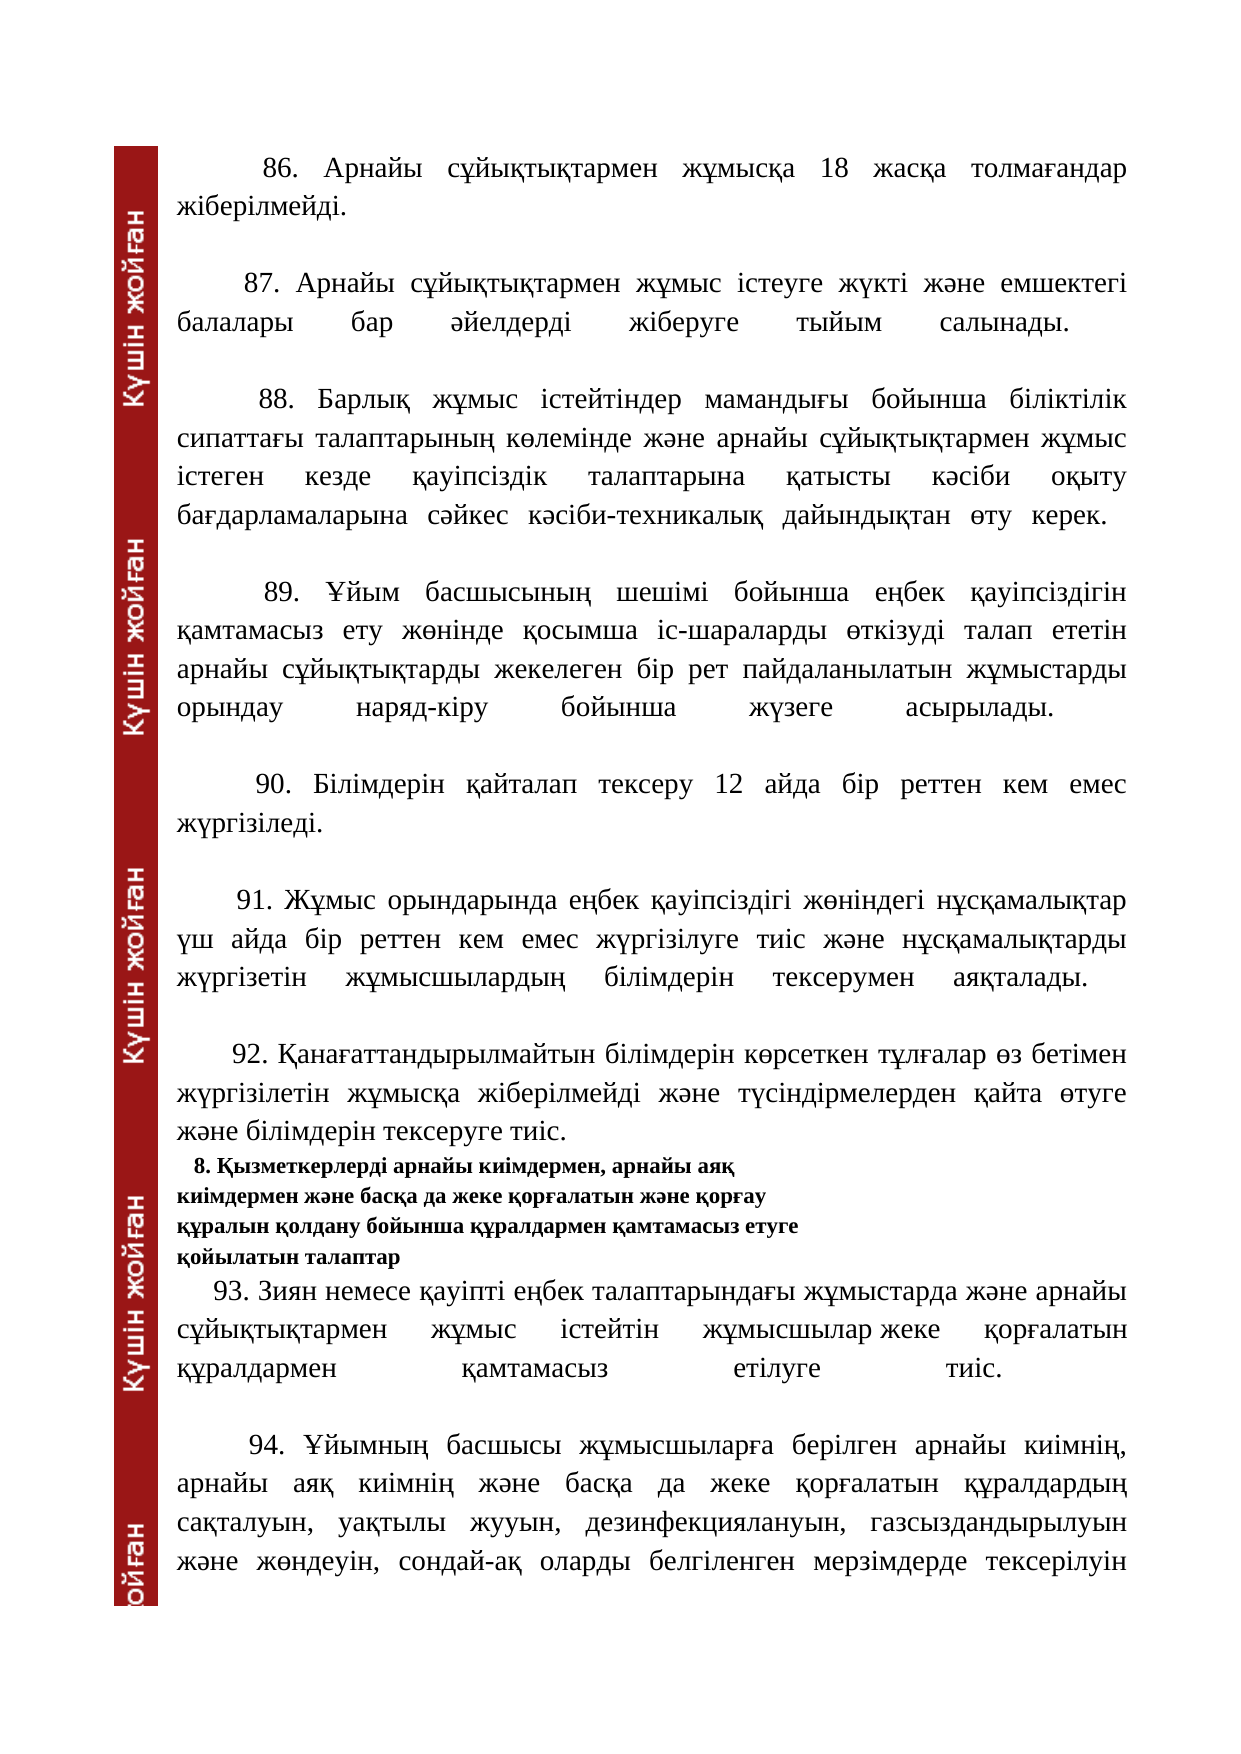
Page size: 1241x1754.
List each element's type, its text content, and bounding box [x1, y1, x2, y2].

picture [114, 376, 158, 381]
picture [114, 1269, 158, 1273]
picture [114, 146, 158, 150]
picture [114, 569, 158, 574]
picture [114, 877, 158, 882]
text 87. Арнайы сұйықтықтармен жұмыс істеуге жүкті және емшектегі балалары бар әйелдерді жіберуге тыйым салынады. [112, 266, 1128, 376]
text 8. Қызметкерлерді арнайы киімдермен, арнайы аяқ киімдермен және басқа да жеке қорғалатын және қорғау құралын қолдану бойынша құралдармен қамтамасыз етуге қойылатын талаптар [112, 1152, 1128, 1269]
picture [114, 1576, 158, 1606]
picture [114, 1422, 158, 1427]
text 93. Зиян немесе қауіпті еңбек талаптарындағы жұмыстарда және арнайы сұйықтықтармен жұмыс істейтін жұмысшылар жеке қорғалатын құралдармен қамтамасыз етілуге тиіс. [112, 1273, 1128, 1422]
text 91. Жұмыс орындарында еңбек қауіпсіздігі жөніндегі нұсқамалықтар үш айда бір реттен кем емес жүргізілуге тиіс және нұсқамалықтарды жүргізетін жұмысшылардың білімдерін тексерумен аяқталады. [112, 882, 1128, 1031]
picture [114, 261, 158, 266]
text 88. Барлық жұмыс істейтіндер мамандығы бойынша біліктілік сипаттағы талаптарының көлемінде және арнайы сұйықтықтармен жұмыс істеген кезде қауіпсіздік талаптарына қатысты кәсіби оқыту бағдарламаларына сәйкес кәсіби-техникалық дайындықтан өту керек. [112, 381, 1128, 569]
text 89. Ұйым басшысының шешімі бойынша еңбек қауіпсіздігін қамтамасыз ету жөнінде қосымша іс-шараларды өткізуді талап ететін арнайы сұйықтықтарды жекелеген бір рет пайдаланылатын жұмыстарды орындау наряд-кіру бойынша жүзеге асырылады. [112, 574, 1128, 762]
picture [114, 1031, 158, 1036]
text 86. Арнайы сұйықтықтармен жұмысқа 18 жасқа толмағандар жіберілмейді. [112, 150, 1128, 261]
picture [114, 762, 158, 767]
text 90. Білімдерін қайталап тексеру 12 айда бір реттен кем емес жүргізіледі. [112, 767, 1128, 877]
picture [114, 1147, 158, 1152]
text 92. Қанағаттандырылмайтын білімдерін көрсеткен тұлғалар өз бетімен жүргізілетін жұмысқа жіберілмейді және түсіндірмелерден қайта өтуге және білімдерін тексеруге тиіс. [112, 1036, 1128, 1147]
